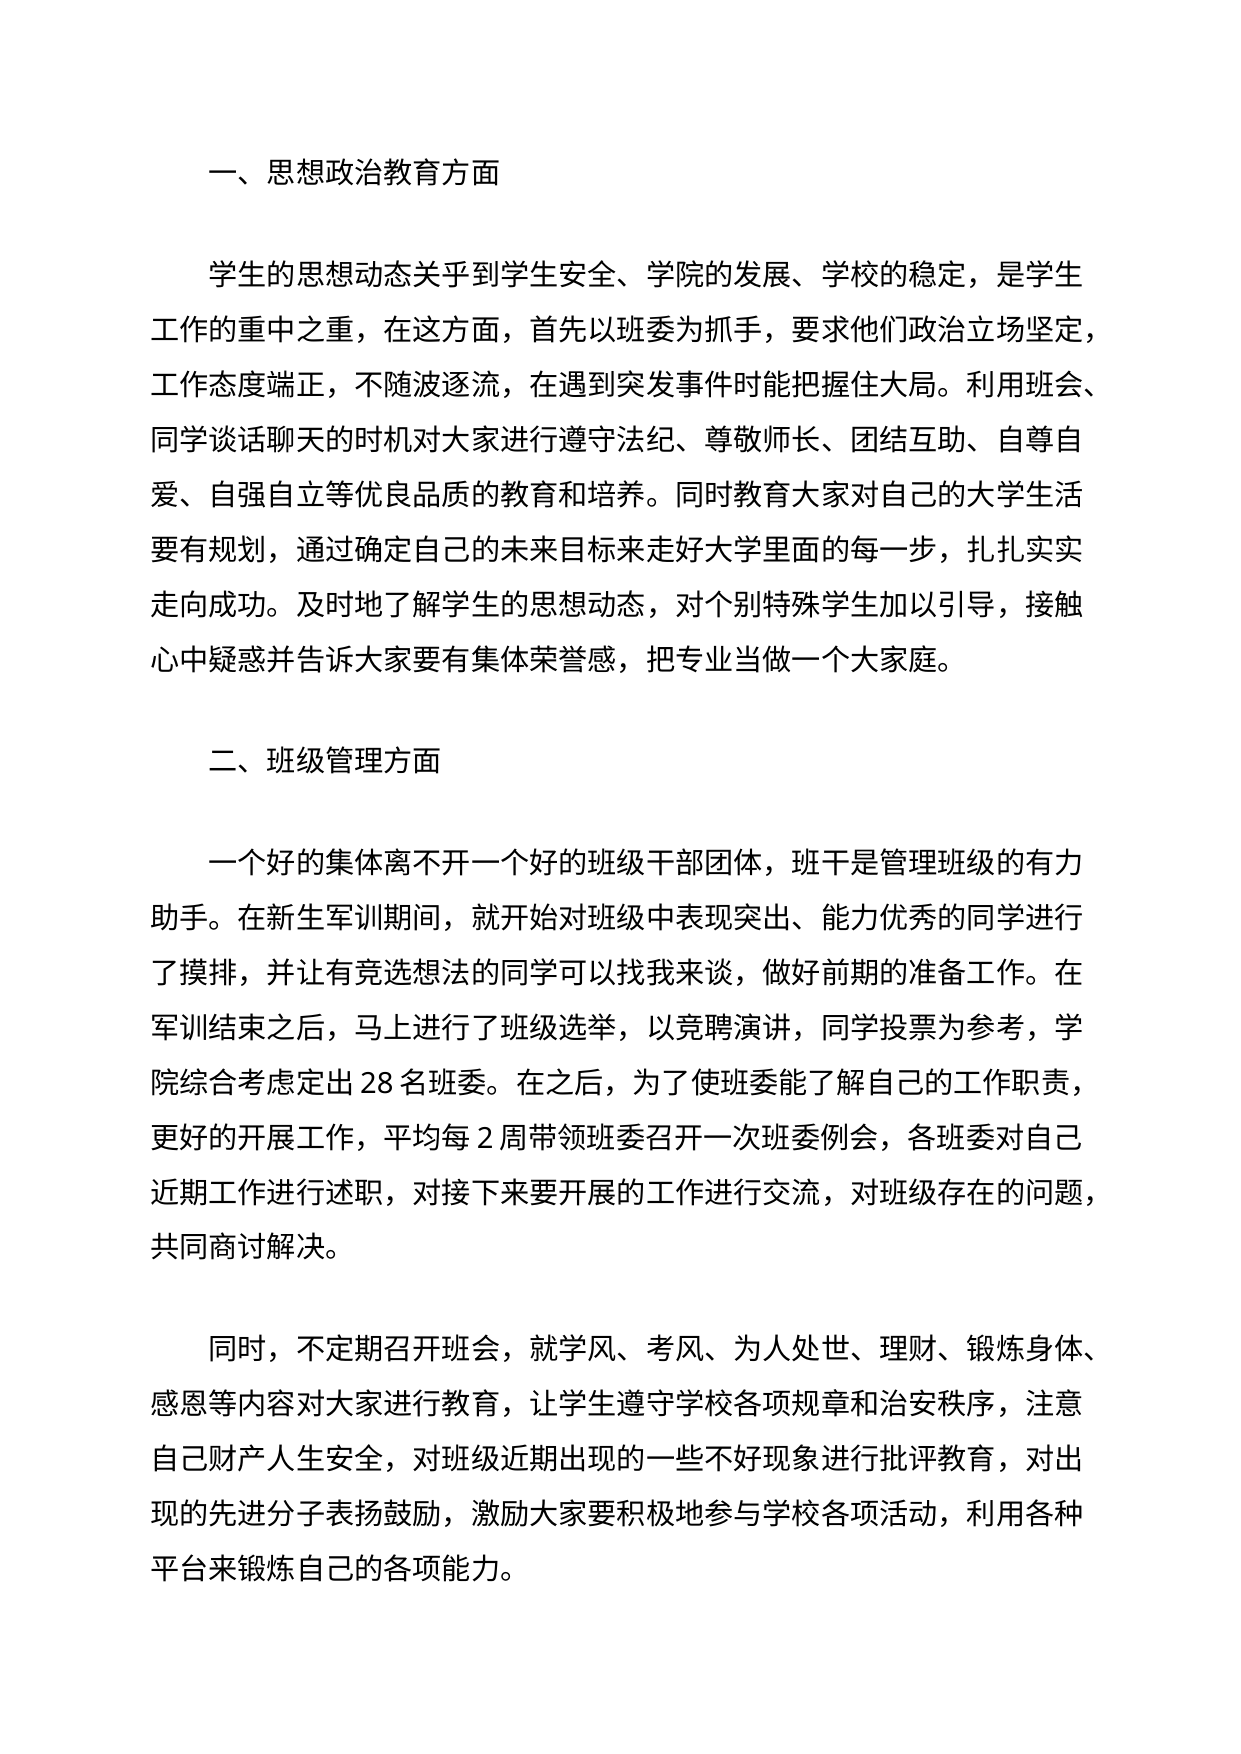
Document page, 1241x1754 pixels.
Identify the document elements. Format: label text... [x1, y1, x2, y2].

text 同时，不定期召开班会，就学风、考风、为人处世、理财、锻炼身体、感恩等内容对大家进行教育，让学生遵守学校各项规章和治安秩序，注意自己财产人生安全，对班级近期出现的一些不好现象进行批评教育，对出现的先进分子表扬鼓励，激励大家要积极地参与学校各项活动，利用各种平台来锻炼自己的各项能力。 [150, 1326, 1090, 1588]
text 一、思想政治教育方面 [150, 150, 1090, 192]
text 一个好的集体离不开一个好的班级干部团体，班干是管理班级的有力助手。在新生军训期间，就开始对班级中表现突出、能力优秀的同学进行了摸排，并让有竞选想法的同学可以找我来谈，做好前期的准备工作。在军训结束之后，马上进行了班级选举，以竞聘演讲，同学投票为参考，学院综合考虑定出28名班委。在之后，为了使班委能了解自己的工作职责，更好的开展工作，平均每2周带领班委召开一次班委例会，各班委对自己近期工作进行述职，对接下来要开展的工作进行交流，对班级存在的问题，共同商讨解决。 [150, 839, 1090, 1266]
text 二、班级管理方面 [150, 738, 1090, 780]
text 学生的思想动态关乎到学生安全、学院的发展、学校的稳定，是学生工作的重中之重，在这方面，首先以班委为抓手，要求他们政治立场坚定，工作态度端正，不随波逐流，在遇到突发事件时能把握住大局。利用班会、同学谈话聊天的时机对大家进行遵守法纪、尊敬师长、团结互助、自尊自爱、自强自立等优良品质的教育和培养。同时教育大家对自己的大学生活要有规划，通过确定自己的未来目标来走好大学里面的每一步，扎扎实实走向成功。及时地了解学生的思想动态，对个别特殊学生加以引导，接触心中疑惑并告诉大家要有集体荣誉感，把专业当做一个大家庭。 [150, 252, 1090, 678]
